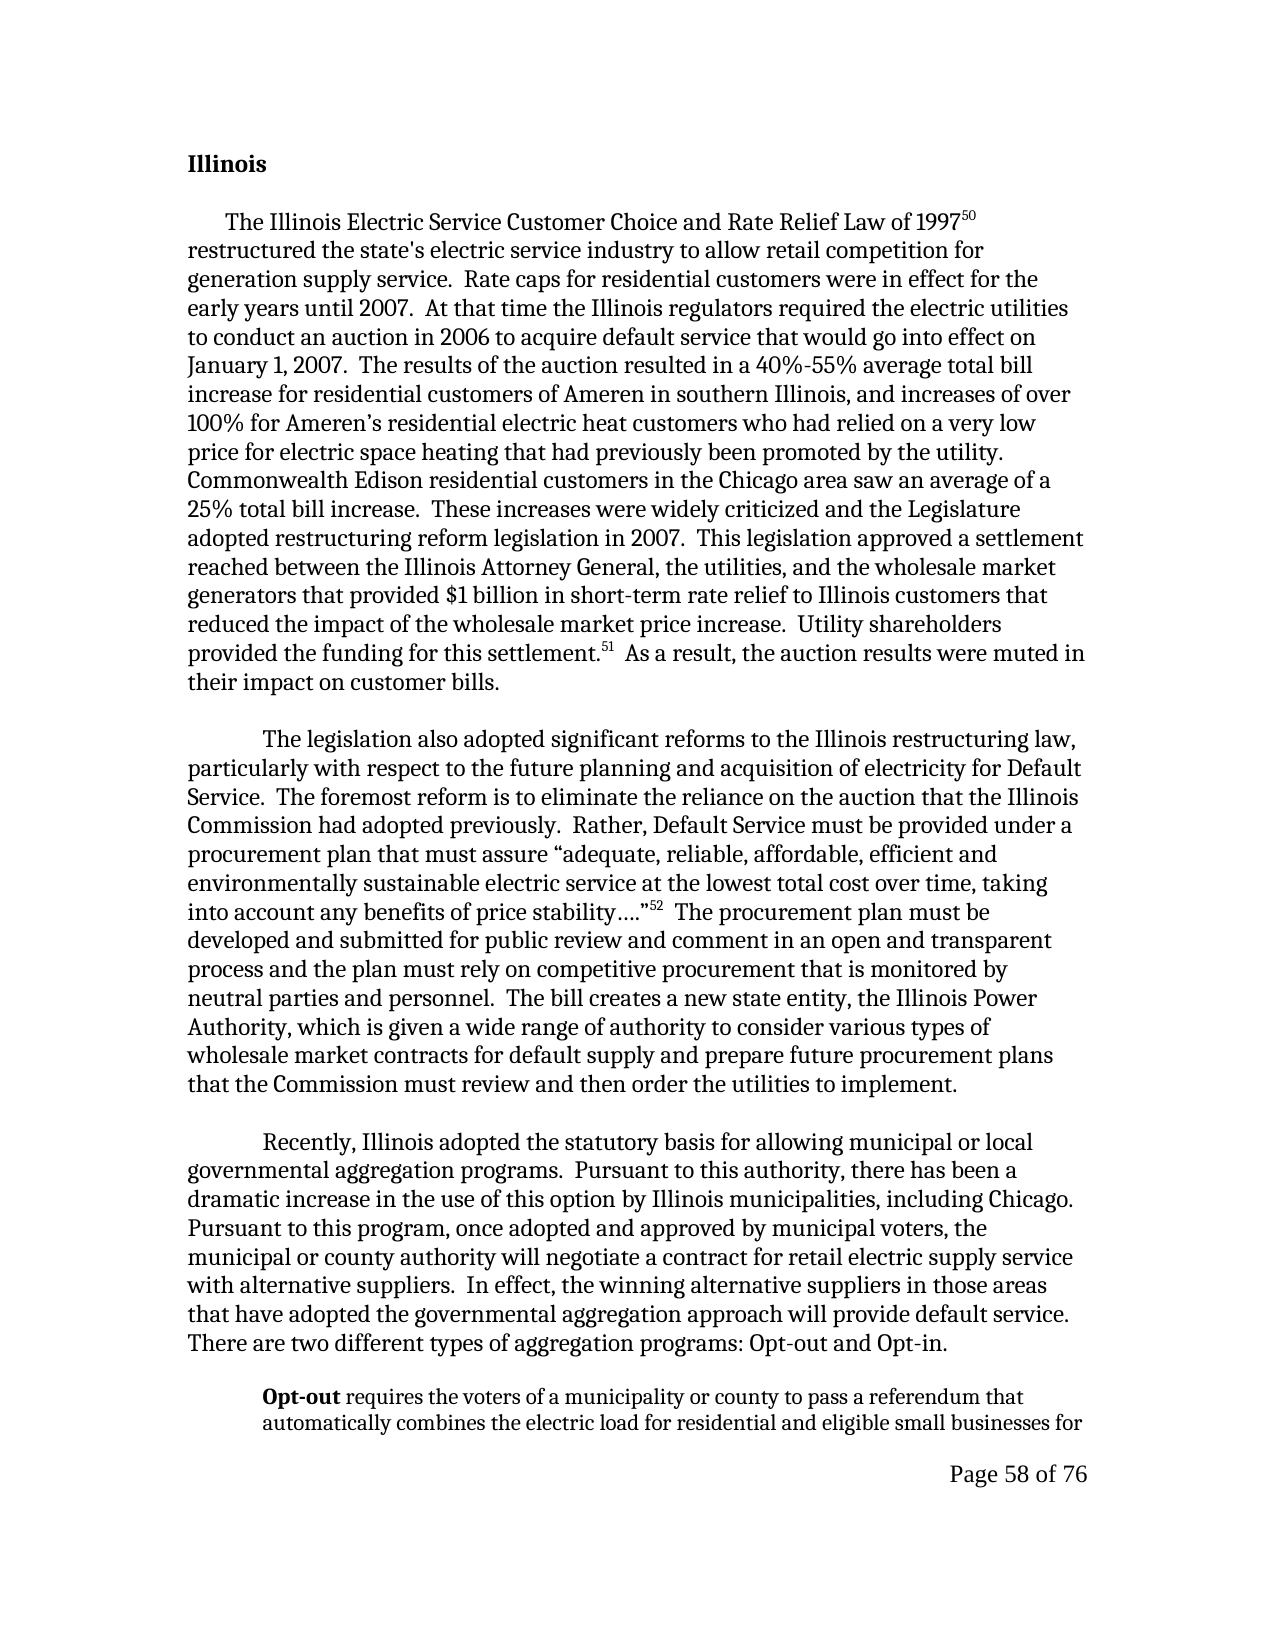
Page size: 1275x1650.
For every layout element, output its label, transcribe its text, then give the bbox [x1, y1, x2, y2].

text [262, 1357, 1087, 1437]
text Recently, Illinois adopted the statutory basis for allowing municipal or local governmental aggregation programs. Pursuant to this authority, there has been a dramatic increase in the use of this option by Illinois municipalities, including Chicago. Pursuant to this program, once adopted and approved by municipal voters, the municipal or county authority will negotiate a contract for retail electric supply service with alternative suppliers. In effect, the winning alternative suppliers in those areas that have adopted the governmental aggregation approach will provide default service. There are two different types of aggregation programs: Opt-out and Opt-in. [187, 1127, 1087, 1357]
text The legislation also adopted significant reforms to the Illinois restructuring law, particularly with respect to the future planning and acquisition of electricity for Default Service. The foremost reform is to eliminate the reliance on the auction that the Illinois Commission had adopted previously. Rather, Default Service must be provided under a procurement plan that must assure “adequate, reliable, affordable, efficient and environmentally sustainable electric service at the lowest total cost over time, taking into account any benefits of price stability….” The procurement plan must be developed and submitted for public review and comment in an open and transparent process and the plan must rely on competitive procurement that is monitored by neutral parties and personnel. The bill creates a new state entity, the Illinois Power Authority, which is given a wide range of authority to consider various types of wholesale market contracts for default supply and prepare future procurement plans that the Commission must review and then order the utilities to implement. [187, 725, 1087, 1099]
text The Illinois Electric Service Customer Choice and Rate Relief Law of 1997 restructured the state's electric service industry to allow retail competition for generation supply service. Rate caps for residential customers were in effect for the early years until 2007. At that time the Illinois regulators required the electric utilities to conduct an auction in 2006 to acquire default service that would go into effect on January 1, 2007. The results of the auction resulted in a 40%-55% average total bill increase for residential customers of Ameren in southern Illinois, and increases of over 100% for Ameren’s residential electric heat customers who had relied on a very low price for electric space heating that had previously been promoted by the utility. Commonwealth Edison residential customers in the Chicago area saw an average of a 25% total bill increase. These increases were widely criticized and the Legislature adopted restructuring reform legislation in 2007. This legislation approved a settlement reached between the Illinois Attorney General, the utilities, and the wholesale market generators that provided $1 billion in short-term rate relief to Illinois customers that reduced the impact of the wholesale market price increase. Utility shareholders provided the funding for this settlement. As a result, the auction results were muted in their impact on customer bills. [187, 207, 1087, 696]
text Illinois [187, 150, 1087, 179]
